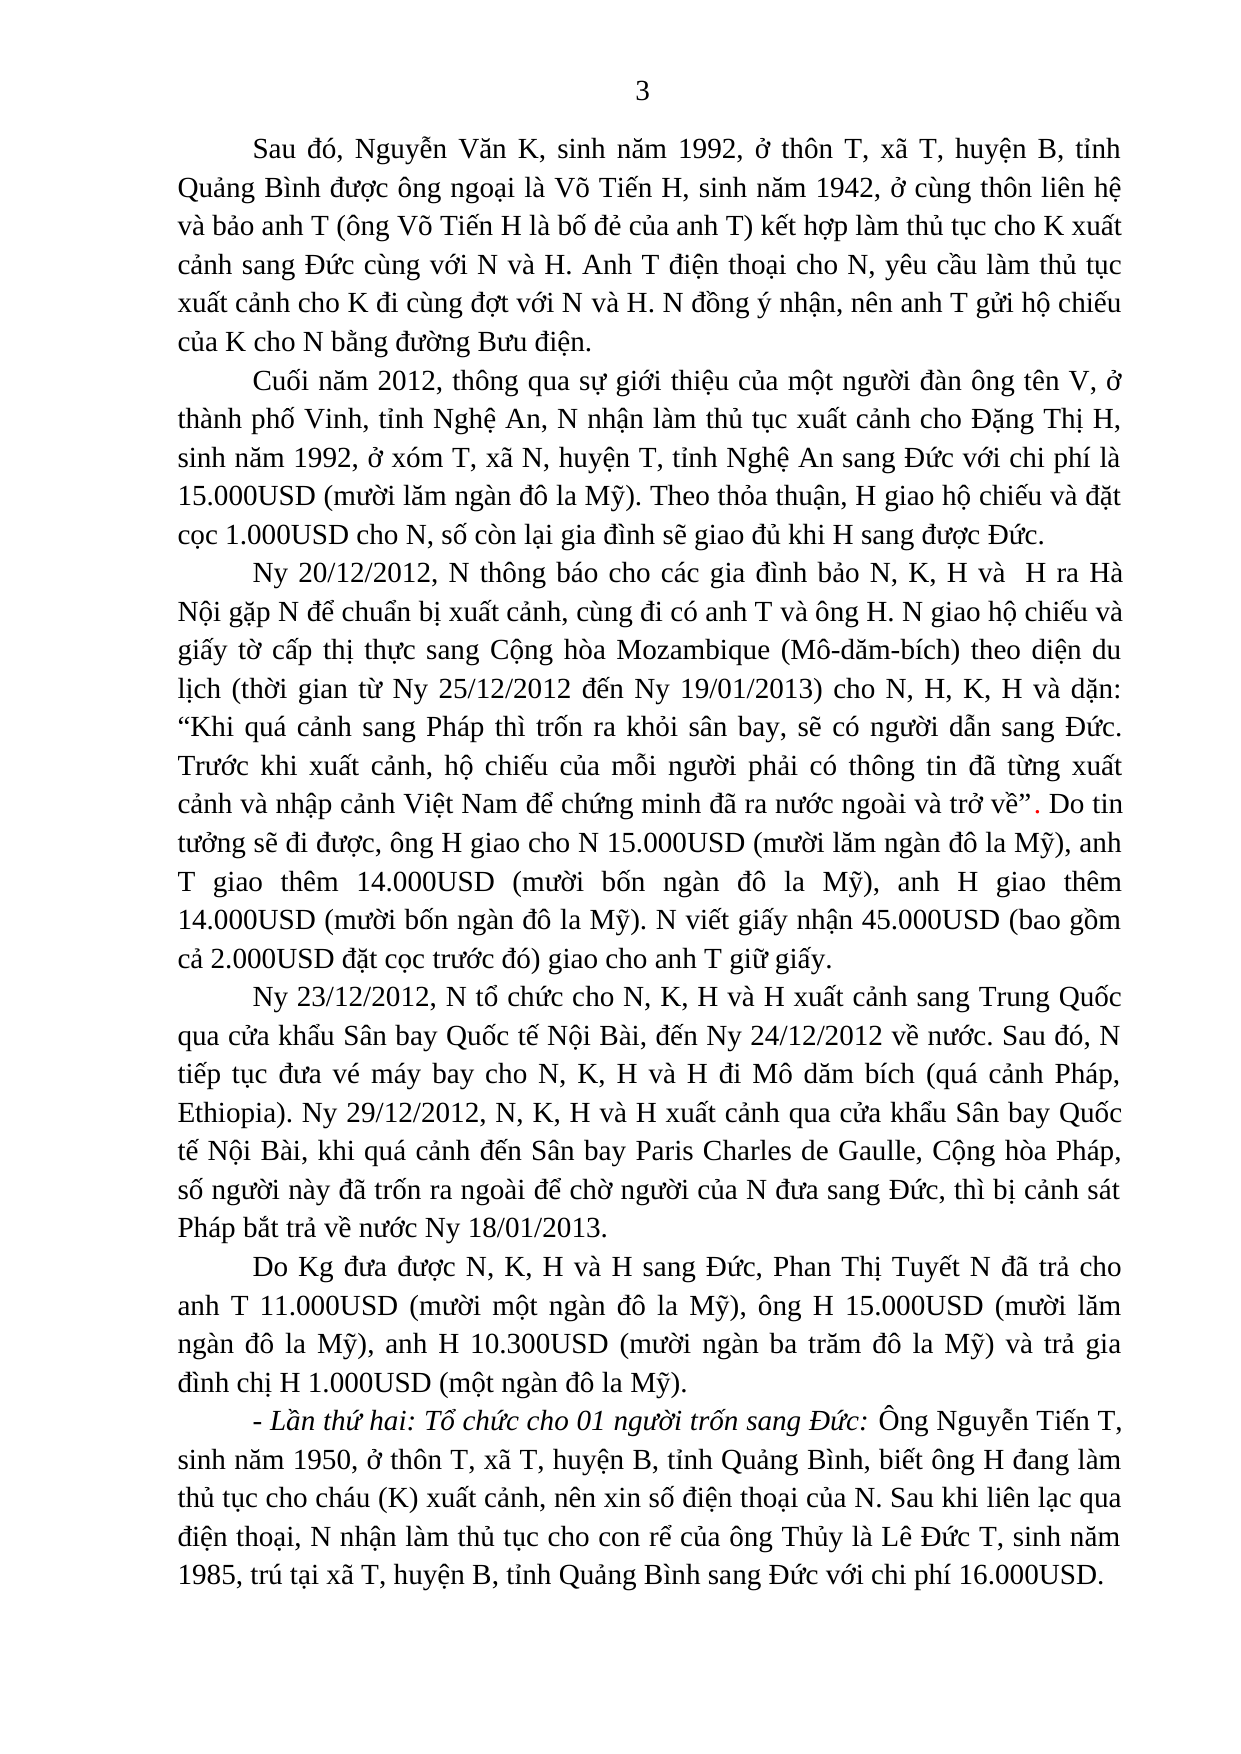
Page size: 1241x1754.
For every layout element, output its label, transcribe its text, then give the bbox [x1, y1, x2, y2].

text Cuối năm 2012, thông qua sự giới thiệu của một người đàn ông tên V, ở thành phố Vinh, tỉnh Nghệ An, N nhận làm thủ tục xuất cảnh cho Đặng Thị H, sinh năm 1992, ở xóm T, xã N, huyện T, tỉnh Nghệ An sang Đức với chi phí là 15.000USD (mười lăm ngàn đô la Mỹ). Theo thỏa thuận, H giao hộ chiếu và đặt cọc 1.000USD cho N, số còn lại gia đình sẽ giao đủ khi H sang được Đức. [177, 363, 1123, 550]
text Ny 23/12/2012, N tổ chức cho N, K, H và H xuất cảnh sang Trung Quốc qua cửa khẩu Sân bay Quốc tế Nội Bài, đến Ny 24/12/2012 về nước. Sau đó, N tiếp tục đưa vé máy bay cho N, K, H và H đi Mô dăm bích (quá cảnh Pháp, Ethiopia). Ny 29/12/2012, N, K, H và H xuất cảnh qua cửa khẩu Sân bay Quốc tế Nội Bài, khi quá cảnh đến Sân bay Paris Charles de Gaulle, Cộng hòa Pháp, số người này đã trốn ra ngoài để chờ người của N đưa sang Đức, thì bị cảnh sát Pháp bắt trả về nước Ny 18/01/2013. [177, 979, 1123, 1244]
text Ny 20/12/2012, N thông báo cho các gia đình bảo N, K, H và H ra Hà Nội gặp N để chuẩn bị xuất cảnh, cùng đi có anh T và ông H. N giao hộ chiếu và giấy tờ cấp thị thực sang Cộng hòa Mozambique (Mô-dăm-bích) theo diện du lịch (thời gian từ Ny 25/12/2012 đến Ny 19/01/2013) cho N, H, K, H và dặn: “Khi quá cảnh sang Pháp thì trốn ra khỏi sân bay, sẽ có người dẫn sang Đức. Trước khi xuất cảnh, hộ chiếu của mỗi người phải có thông tin đã từng xuất cảnh và nhập cảnh Việt Nam để chứng minh đã ra nước ngoài và trở về”. Do tin tưởng sẽ đi được, ông H giao cho N 15.000USD (mười lăm ngàn đô la Mỹ), anh T giao thêm 14.000USD (mười bốn ngàn đô la Mỹ), anh H giao thêm 14.000USD (mười bốn ngàn đô la Mỹ). N viết giấy nhận 45.000USD (bao gồm cả 2.000USD đặt cọc trước đó) giao cho anh T giữ giấy. [177, 555, 1123, 974]
text Sau đó, Nguyễn Văn K, sinh năm 1992, ở thôn T, xã T, huyện B, tỉnh Quảng Bình được ông ngoại là Võ Tiến H, sinh năm 1942, ở cùng thôn liên hệ và bảo anh T (ông Võ Tiến H là bố đẻ của anh T) kết hợp làm thủ tục cho K xuất cảnh sang Đức cùng với N và H. Anh T điện thoại cho N, yêu cầu làm thủ tục xuất cảnh cho K đi cùng đợt với N và H. N đồng ý nhận, nên anh T gửi hộ chiếu của K cho N bằng đường Bưu điện. [177, 131, 1123, 358]
list Lần thứ hai: Tổ chức cho 01 người trốn sang Đức: Ông Nguyễn Tiến T, sinh năm 1950, ở thôn T, xã T, huyện B, tỉnh Quảng Bình, biết ông H đang làm thủ tục cho cháu (K) xuất cảnh, nên xin số điện thoại của N. Sau khi liên lạc qua điện thoại, N nhận làm thủ tục cho con rể của ông Thủy là Lê Đức T, sinh năm 1985, trú tại xã T, huyện B, tỉnh Quảng Bình sang Đức với chi phí 16.000USD. [177, 1403, 1123, 1591]
text Do Kg đưa được N, K, H và H sang Đức, Phan Thị Tuyết N đã trả cho anh T 11.000USD (mười một ngàn đô la Mỹ), ông H 15.000USD (mười lăm ngàn đô la Mỹ), anh H 10.300USD (mười ngàn ba trăm đô la Mỹ) và trả gia đình chị H 1.000USD (một ngàn đô la Mỹ). [177, 1249, 1123, 1398]
